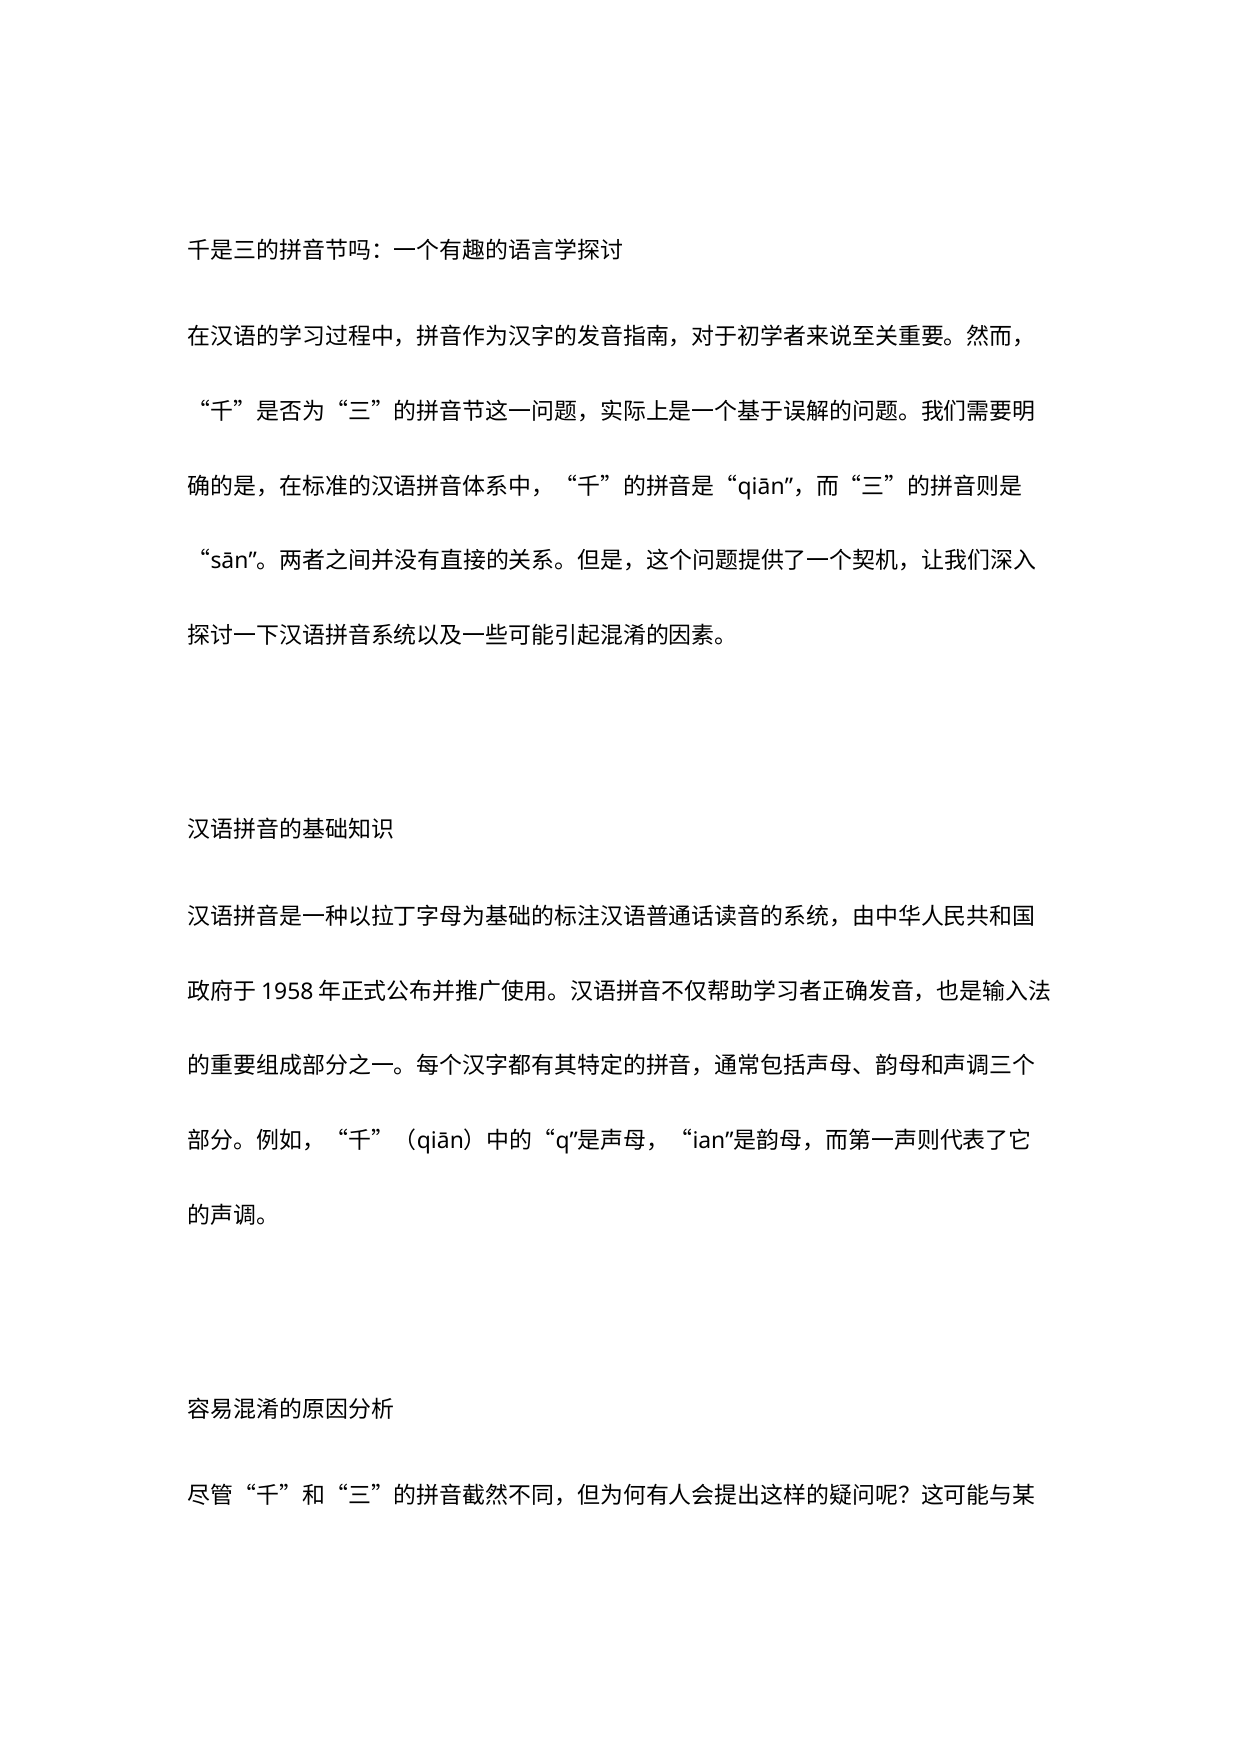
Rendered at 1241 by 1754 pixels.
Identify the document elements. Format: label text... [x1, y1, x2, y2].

text 容易混淆的原因分析 [187, 1375, 1053, 1440]
text 在汉语的学习过程中，拼音作为汉字的发音指南，对于初学者来说至关重要。然而，“千”是否为“三”的拼音节这一问题，实际上是一个基于误解的问题。我们需要明确的是，在标准的汉语拼音体系中，“千”的拼音是“qiān”，而“三”的拼音则是“sān”。两者之间并没有直接的关系。但是，这个问题提供了一个契机，让我们深入探讨一下汉语拼音系统以及一些可能引起混淆的因素。 [187, 302, 1053, 666]
text 千是三的拼音节吗：一个有趣的语言学探讨 [187, 216, 1053, 281]
text 汉语拼音的基础知识 [187, 795, 1053, 860]
text 汉语拼音是一种以拉丁字母为基础的标注汉语普通话读音的系统，由中华人民共和国政府于1958年正式公布并推广使用。汉语拼音不仅帮助学习者正确发音，也是输入法的重要组成部分之一。每个汉字都有其特定的拼音，通常包括声母、韵母和声调三个部分。例如，“千”（qiān）中的“q”是声母，“ian”是韵母，而第一声则代表了它的声调。 [187, 882, 1053, 1246]
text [187, 1462, 1053, 1527]
